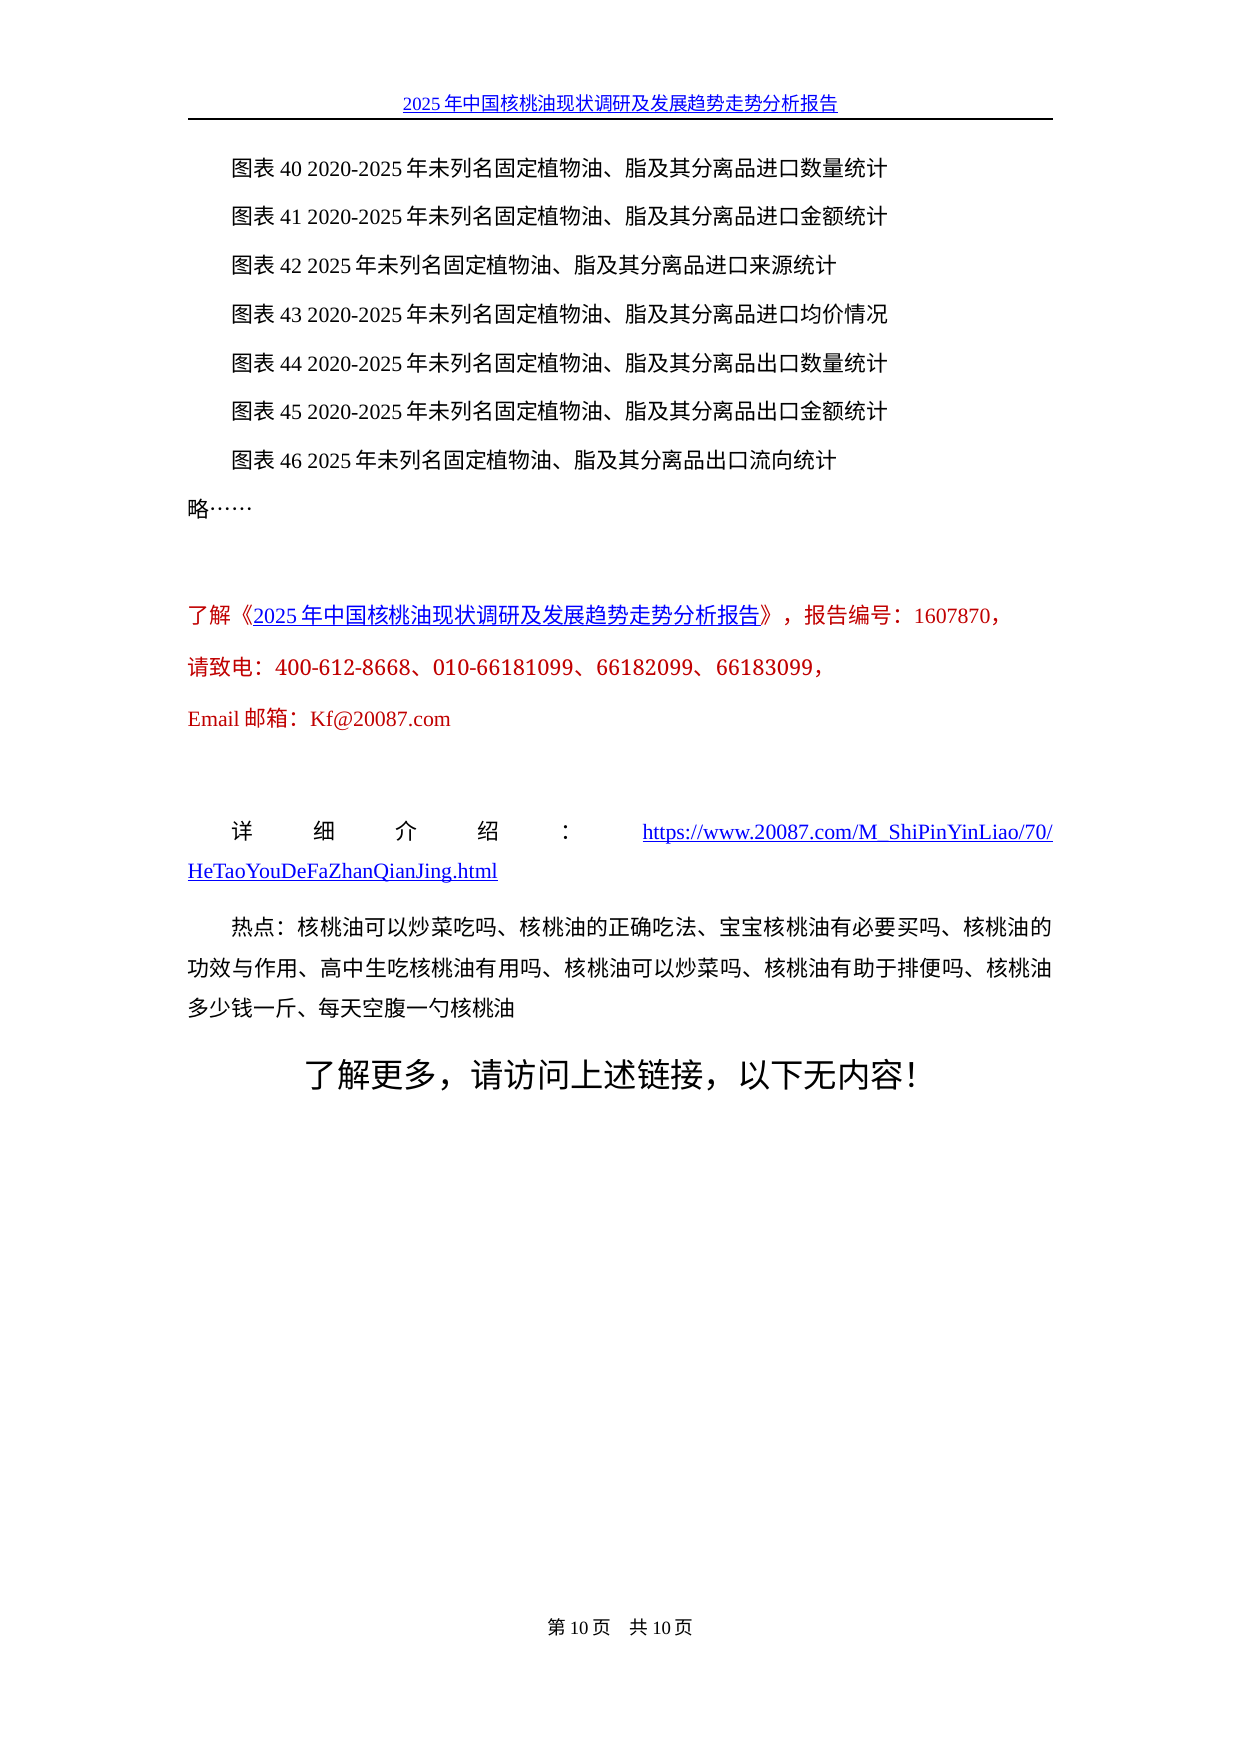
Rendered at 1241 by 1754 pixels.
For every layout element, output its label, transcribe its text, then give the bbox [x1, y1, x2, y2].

text Email邮箱：Kf@20087.com [187, 701, 1053, 733]
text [187, 150, 1053, 524]
text 热点：核桃油可以炒菜吃吗、核桃油的正确吃法、宝宝核桃油有必要买吗、核桃油的功效与作用、高中生吃核桃油有用吗、核桃油可以炒菜吗、核桃油有助于排便吗、核桃油多少钱一斤、每天空腹一勺核桃油 [187, 909, 1053, 1023]
text 了解《2025年中国核桃油现状调研及发展趋势走势分析报告》，报告编号：1607870， [187, 598, 1053, 630]
text 详细介绍：https://www.20087.com/M_ShiPinYinLiao/70/HeTaoYouDeFaZhanQianJing.html [187, 814, 1053, 887]
title 了解更多，请访问上述链接，以下无内容！ [187, 1041, 1053, 1106]
text 请致电：400-612-8668、010-66181099、66182099、66183099， [187, 649, 1053, 682]
